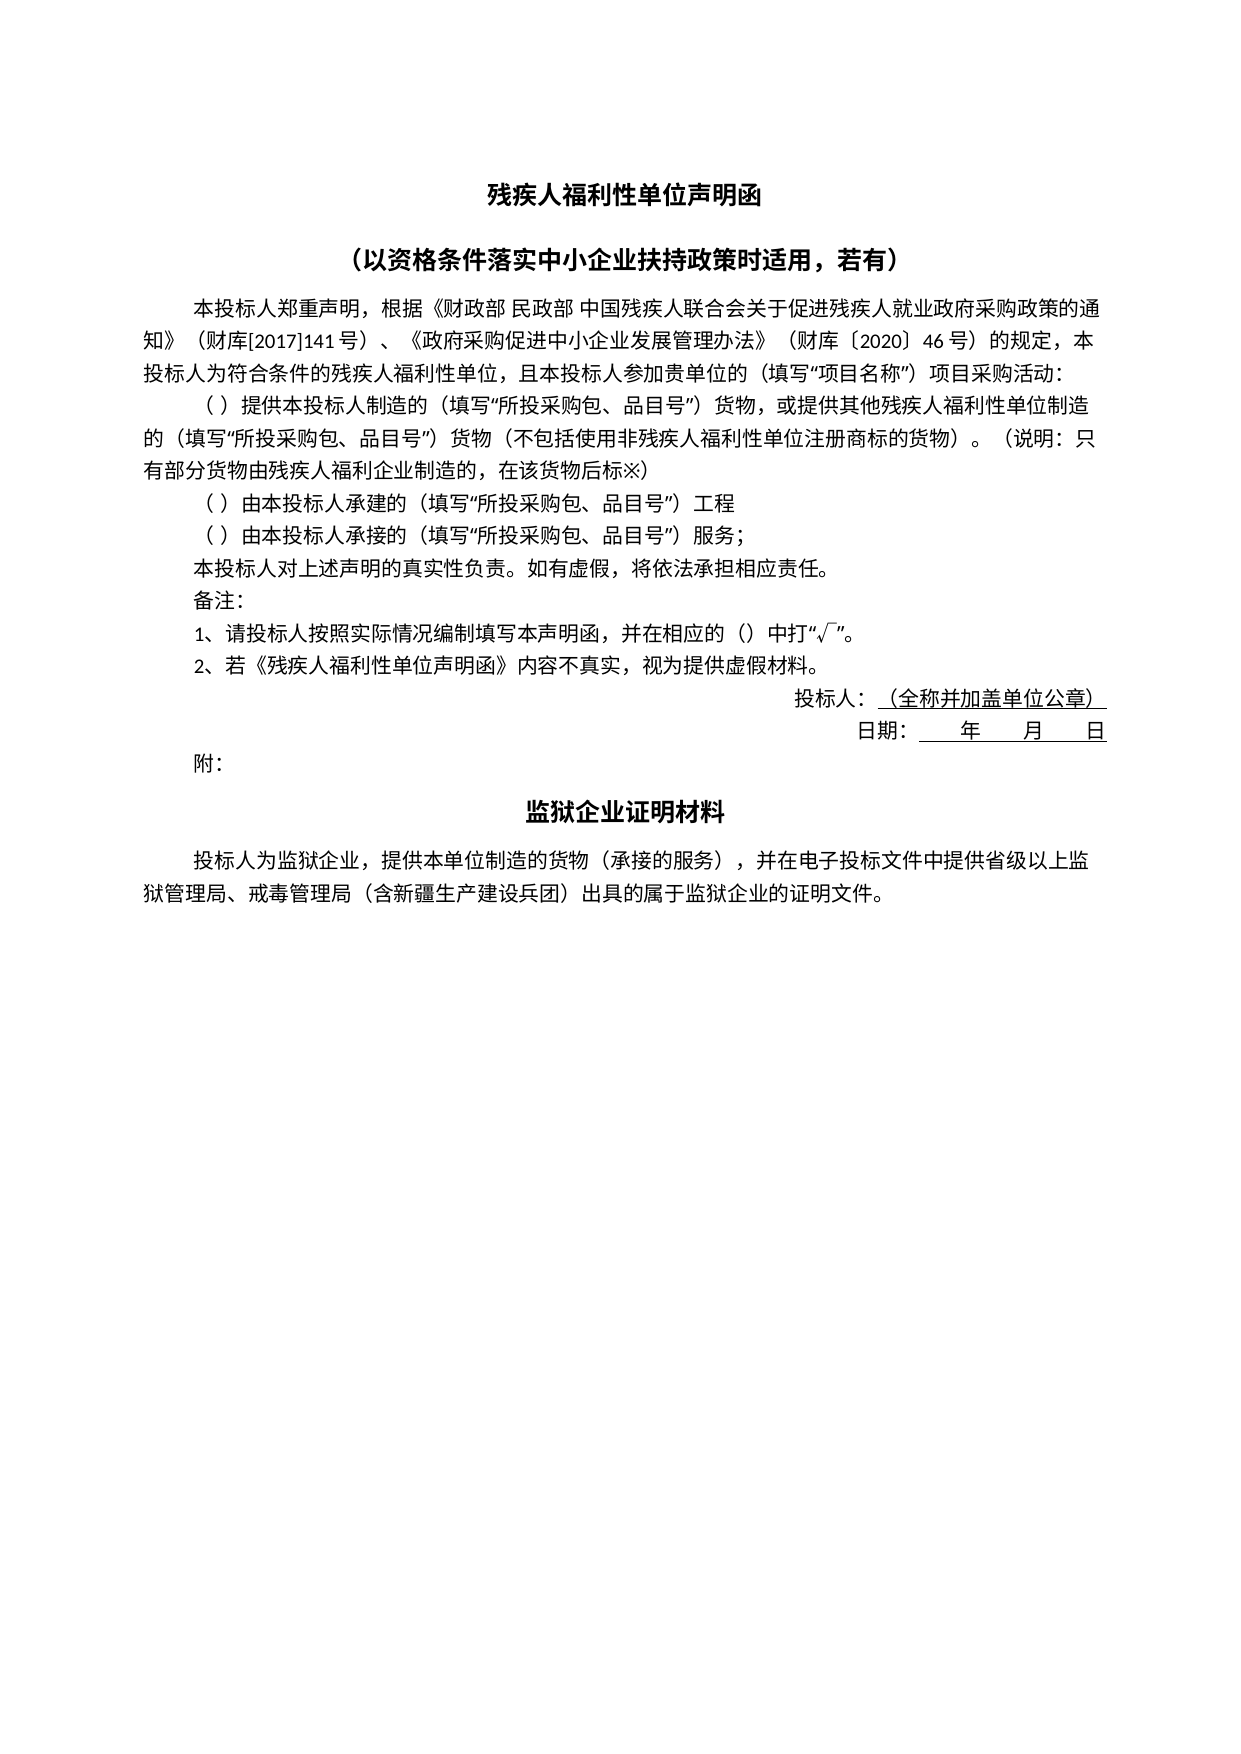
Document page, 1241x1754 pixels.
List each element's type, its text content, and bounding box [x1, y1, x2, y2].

text （以资格条件落实中小企业扶持政策时适用，若有） [144, 227, 1106, 292]
text 本投标人对上述声明的真实性负责。如有虚假，将依法承担相应责任。 [144, 552, 1106, 584]
text 备注： [144, 584, 1106, 617]
text 日期： 年 月 日 [144, 714, 1106, 747]
text 附： [144, 747, 1106, 779]
text （ ）由本投标人承接的（填写“所投采购包、品目号”）服务； [144, 519, 1106, 552]
text （ ）提供本投标人制造的（填写“所投采购包、品目号”）货物，或提供其他残疾人福利性单位制造的（填写“所投采购包、品目号”）货物（不包括使用非残疾人福利性单位注册商标的货物）。（说明：只有部分货物由残疾人福利企业制造的，在该货物后标※） [144, 389, 1106, 487]
text 1、请投标人按照实际情况编制填写本声明函，并在相应的（）中打“√”。 [144, 617, 1106, 649]
text 投标人为监狱企业，提供本单位制造的货物（承接的服务），并在电子投标文件中提供省级以上监狱管理局、戒毒管理局（含新疆生产建设兵团）出具的属于监狱企业的证明文件。 [144, 844, 1106, 909]
text 2、若《残疾人福利性单位声明函》内容不真实，视为提供虚假材料。 [144, 649, 1106, 682]
text 投标人：（全称并加盖单位公章） [144, 682, 1106, 714]
text 残疾人福利性单位声明函 [144, 162, 1106, 227]
text （ ）由本投标人承建的（填写“所投采购包、品目号”）工程 [144, 487, 1106, 519]
text 监狱企业证明材料 [144, 779, 1106, 844]
text 本投标人郑重声明，根据《财政部 民政部 中国残疾人联合会关于促进残疾人就业政府采购政策的通知》（财库[2017]141号）、《政府采购促进中小企业发展管理办法》（财库〔2020〕46号）的规定，本投标人为符合条件的残疾人福利性单位，且本投标人参加贵单位的（填写“项目名称”）项目采购活动： [144, 292, 1106, 389]
